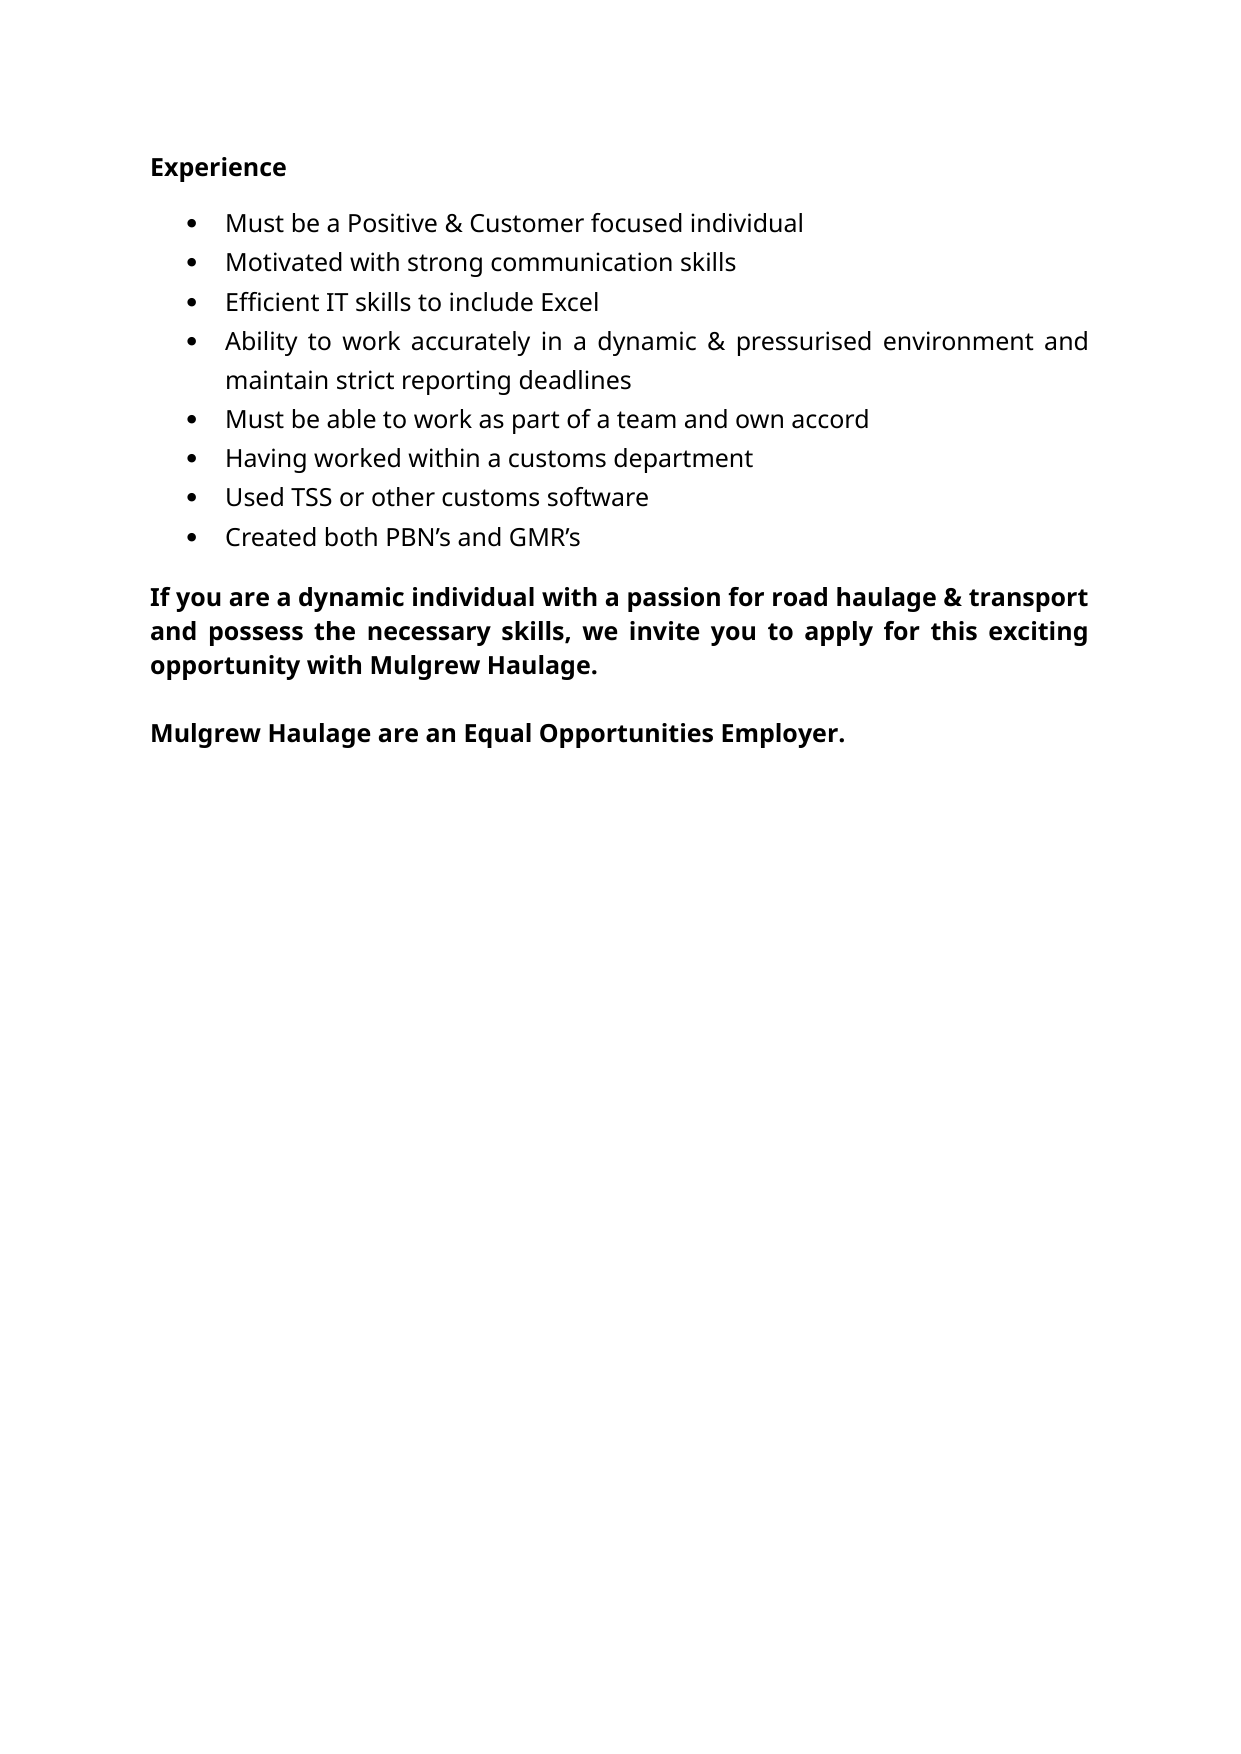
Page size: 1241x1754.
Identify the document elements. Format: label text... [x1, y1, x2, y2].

text Experience [150, 150, 1090, 184]
list Motivated with strong communication skills [187, 245, 1090, 279]
text Mulgrew Haulage are an Equal Opportunities Employer. [150, 715, 1090, 749]
list Must be able to work as part of a team and own accord [187, 402, 1090, 436]
list Must be a Positive & Customer focused individual [187, 206, 1090, 240]
list Ability to work accurately in a dynamic & pressurised environment and maintain strict reporting deadlines [187, 323, 1090, 397]
text If you are a dynamic individual with a passion for road haulage & transport and possess the necessary skills, we invite you to apply for this exciting opportunity with Mulgrew Haulage. [150, 579, 1090, 681]
list Created both PBN’s and GMR’s [187, 519, 1090, 553]
list Having worked within a customs department [187, 441, 1090, 475]
list Used TSS or other customs software [187, 480, 1090, 514]
list Efficient IT skills to include Excel [187, 284, 1090, 318]
